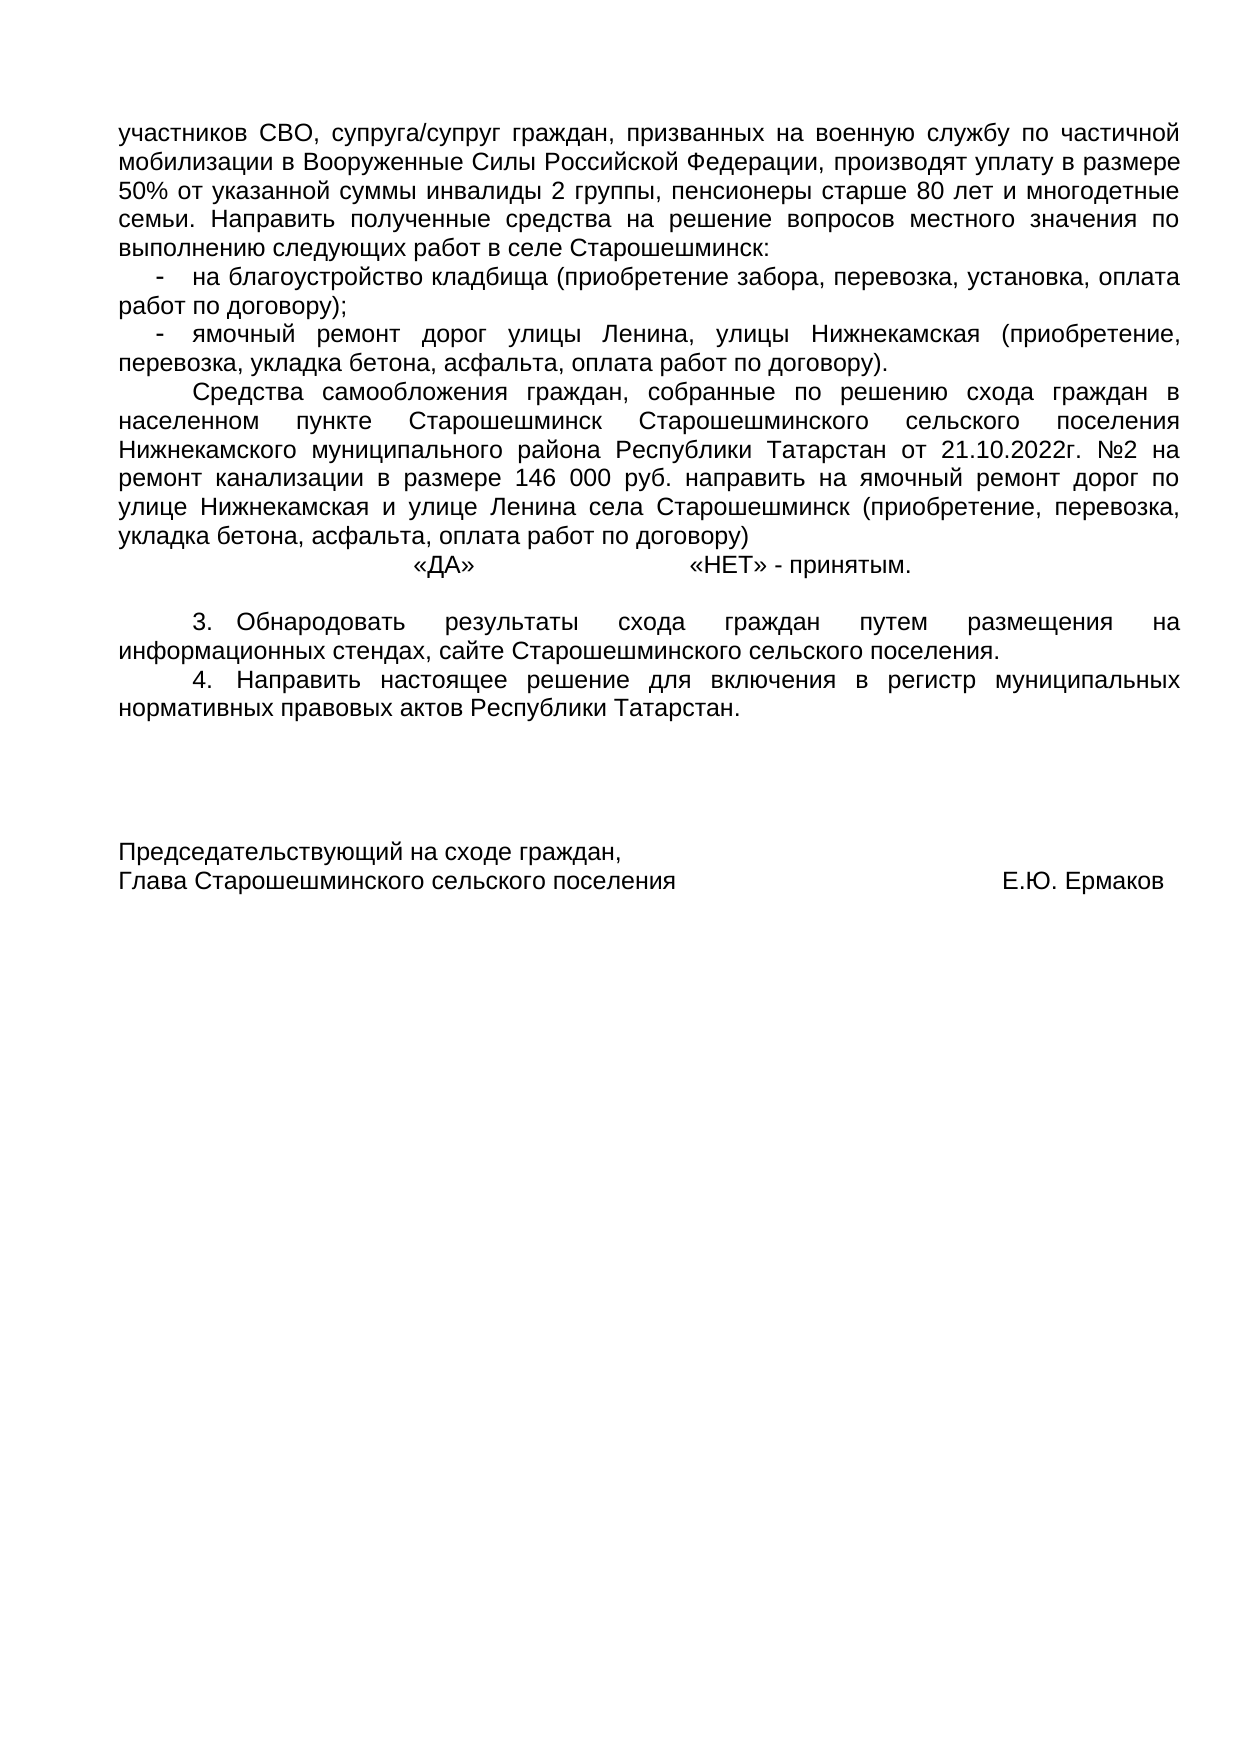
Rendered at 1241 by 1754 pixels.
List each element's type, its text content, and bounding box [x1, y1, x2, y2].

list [118, 118, 1181, 262]
text «ДА» «НЕТ» - принятым. [118, 549, 1181, 578]
list Направить настоящее решение для включения в регистр муниципальных нормативных правовых актов Республики Татарстан. [118, 664, 1181, 722]
text Глава Старошешминского сельского поселения Е.Ю. Ермаков [118, 866, 1181, 894]
list ямочный ремонт дорог улицы Ленина, улицы Нижнекамская (приобретение, перевозка, укладка бетона, асфальта, оплата работ по договору). [118, 319, 1181, 377]
list на благоустройство кладбища (приобретение забора, перевозка, установка, оплата работ по договору); [118, 262, 1181, 319]
text Председательствующий на сходе граждан, [118, 837, 1181, 866]
text Средства самообложения граждан, собранные по решению схода граждан в населенном пункте Старошешминск Старошешминского сельского поселения Нижнекамского муниципального района Республики Татарстан от 21.10.2022г. №2 на ремонт канализации в размере 146 000 руб. направить на ямочный ремонт дорог по улице Нижнекамская и улице Ленина села Старошешминск (приобретение, перевозка, укладка бетона, асфальта, оплата работ по договору) [118, 377, 1181, 549]
list Обнародовать результаты схода граждан путем размещения на информационных стендах, сайте Старошешминского сельского поселения. [118, 607, 1181, 664]
